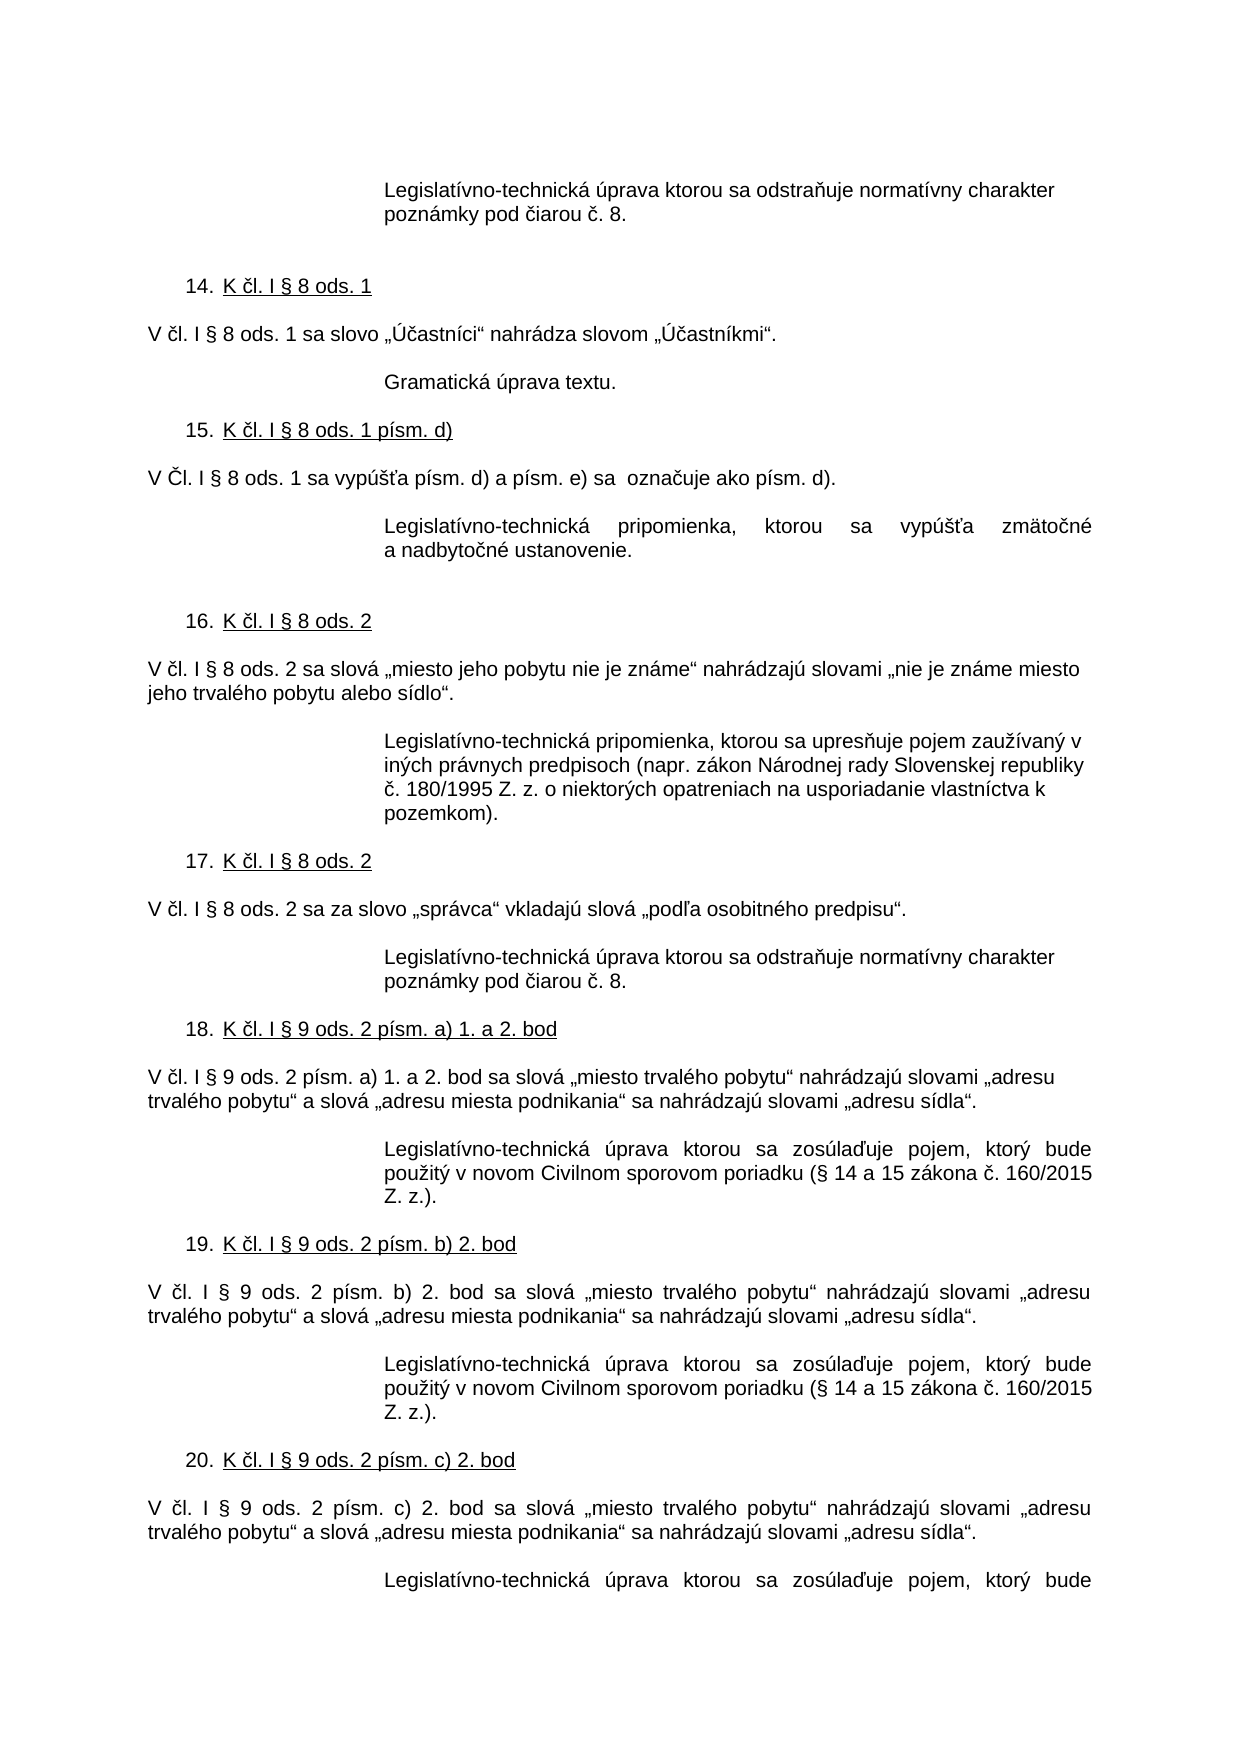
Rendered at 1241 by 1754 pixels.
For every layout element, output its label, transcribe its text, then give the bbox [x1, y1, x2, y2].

text V čl. I § 9 ods. 2 písm. b) 2. bod sa slová „miesto trvalého pobytu“ nahrádzajú slovami „adresu trvalého pobytu“ a slová „adresu miesta podnikania“ sa nahrádzajú slovami „adresu sídla“. [148, 1280, 1093, 1328]
list K čl. I § 8 ods. 2 [185, 849, 1093, 873]
text Legislatívno-technická pripomienka, ktorou sa upresňuje pojem zaužívaný v iných právnych predpisoch (napr. zákon Národnej rady Slovenskej republiky č. 180/1995 Z. z. o niektorých opatreniach na usporiadanie vlastníctva k pozemkom). [384, 729, 1093, 825]
list K čl. I § 8 ods. 1 písm. d) [185, 418, 1093, 442]
text V čl. I § 9 ods. 2 písm. a) 1. a 2. bod sa slová „miesto trvalého pobytu“ nahrádzajú slovami „adresu trvalého pobytu“ a slová „adresu miesta podnikania“ sa nahrádzajú slovami „adresu sídla“. [148, 1064, 1093, 1112]
text Legislatívno-technická pripomienka, ktorou sa vypúšťa zmätočné a nadbytočné ustanovenie. [384, 513, 1093, 561]
list K čl. I § 8 ods. 1 [185, 274, 1093, 298]
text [384, 1568, 1093, 1592]
text Legislatívno-technická úprava ktorou sa zosúlaďuje pojem, ktorý bude použitý v novom Civilnom sporovom poriadku (§ 14 a 15 zákona č. 160/2015 Z. z.). [384, 1136, 1093, 1208]
text Legislatívno-technická úprava ktorou sa zosúlaďuje pojem, ktorý bude použitý v novom Civilnom sporovom poriadku (§ 14 a 15 zákona č. 160/2015 Z. z.). [384, 1352, 1093, 1424]
text Gramatická úprava textu. [384, 370, 1093, 394]
list K čl. I § 9 ods. 2 písm. a) 1. a 2. bod [185, 1017, 1093, 1041]
text Legislatívno-technická úprava ktorou sa odstraňuje normatívny charakter poznámky pod čiarou č. 8. [384, 945, 1093, 993]
list K čl. I § 9 ods. 2 písm. b) 2. bod [185, 1232, 1093, 1256]
list K čl. I § 8 ods. 2 [185, 609, 1093, 633]
text V Čl. I § 8 ods. 1 sa vypúšťa písm. d) a písm. e) sa označuje ako písm. d). [148, 466, 1093, 489]
text V čl. I § 9 ods. 2 písm. c) 2. bod sa slová „miesto trvalého pobytu“ nahrádzajú slovami „adresu trvalého pobytu“ a slová „adresu miesta podnikania“ sa nahrádzajú slovami „adresu sídla“. [148, 1496, 1093, 1544]
text Legislatívno-technická úprava ktorou sa odstraňuje normatívny charakter poznámky pod čiarou č. 8. [384, 178, 1093, 226]
text V čl. I § 8 ods. 2 sa za slovo „správca“ vkladajú slová „podľa osobitného predpisu“. [148, 897, 1093, 921]
list K čl. I § 9 ods. 2 písm. c) 2. bod [185, 1448, 1093, 1472]
text V čl. I § 8 ods. 2 sa slová „miesto jeho pobytu nie je známe“ nahrádzajú slovami „nie je známe miesto jeho trvalého pobytu alebo sídlo“. [148, 657, 1093, 705]
text V čl. I § 8 ods. 1 sa slovo „Účastníci“ nahrádza slovom „Účastníkmi“. [148, 322, 1093, 346]
